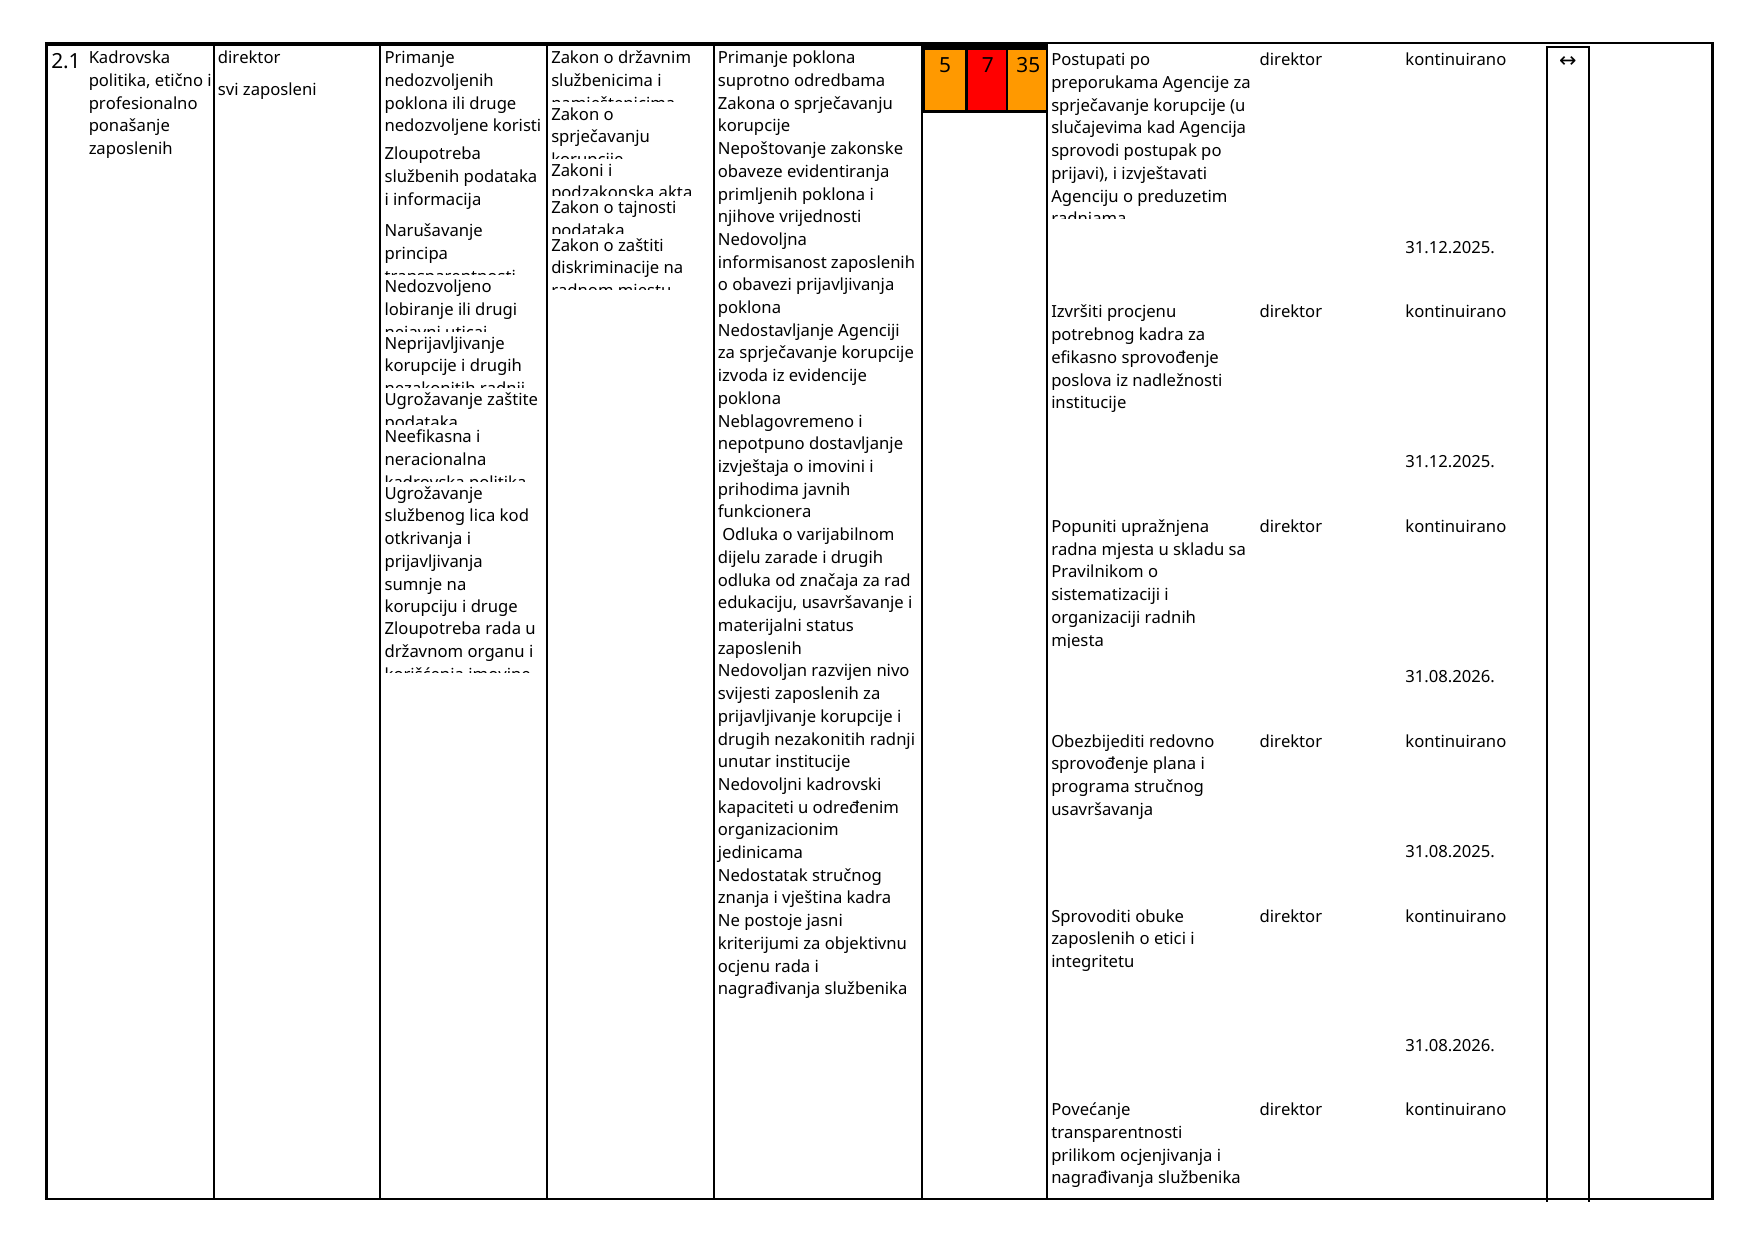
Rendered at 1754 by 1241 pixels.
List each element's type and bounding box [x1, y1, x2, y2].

table_cell [381, 46, 546, 1198]
table_cell [548, 46, 713, 1198]
table_cell [923, 113, 1046, 1198]
table_cell [715, 46, 921, 1198]
table_cell [215, 46, 379, 1198]
table_cell [48, 46, 213, 1198]
table_cell [1048, 44, 1711, 1198]
